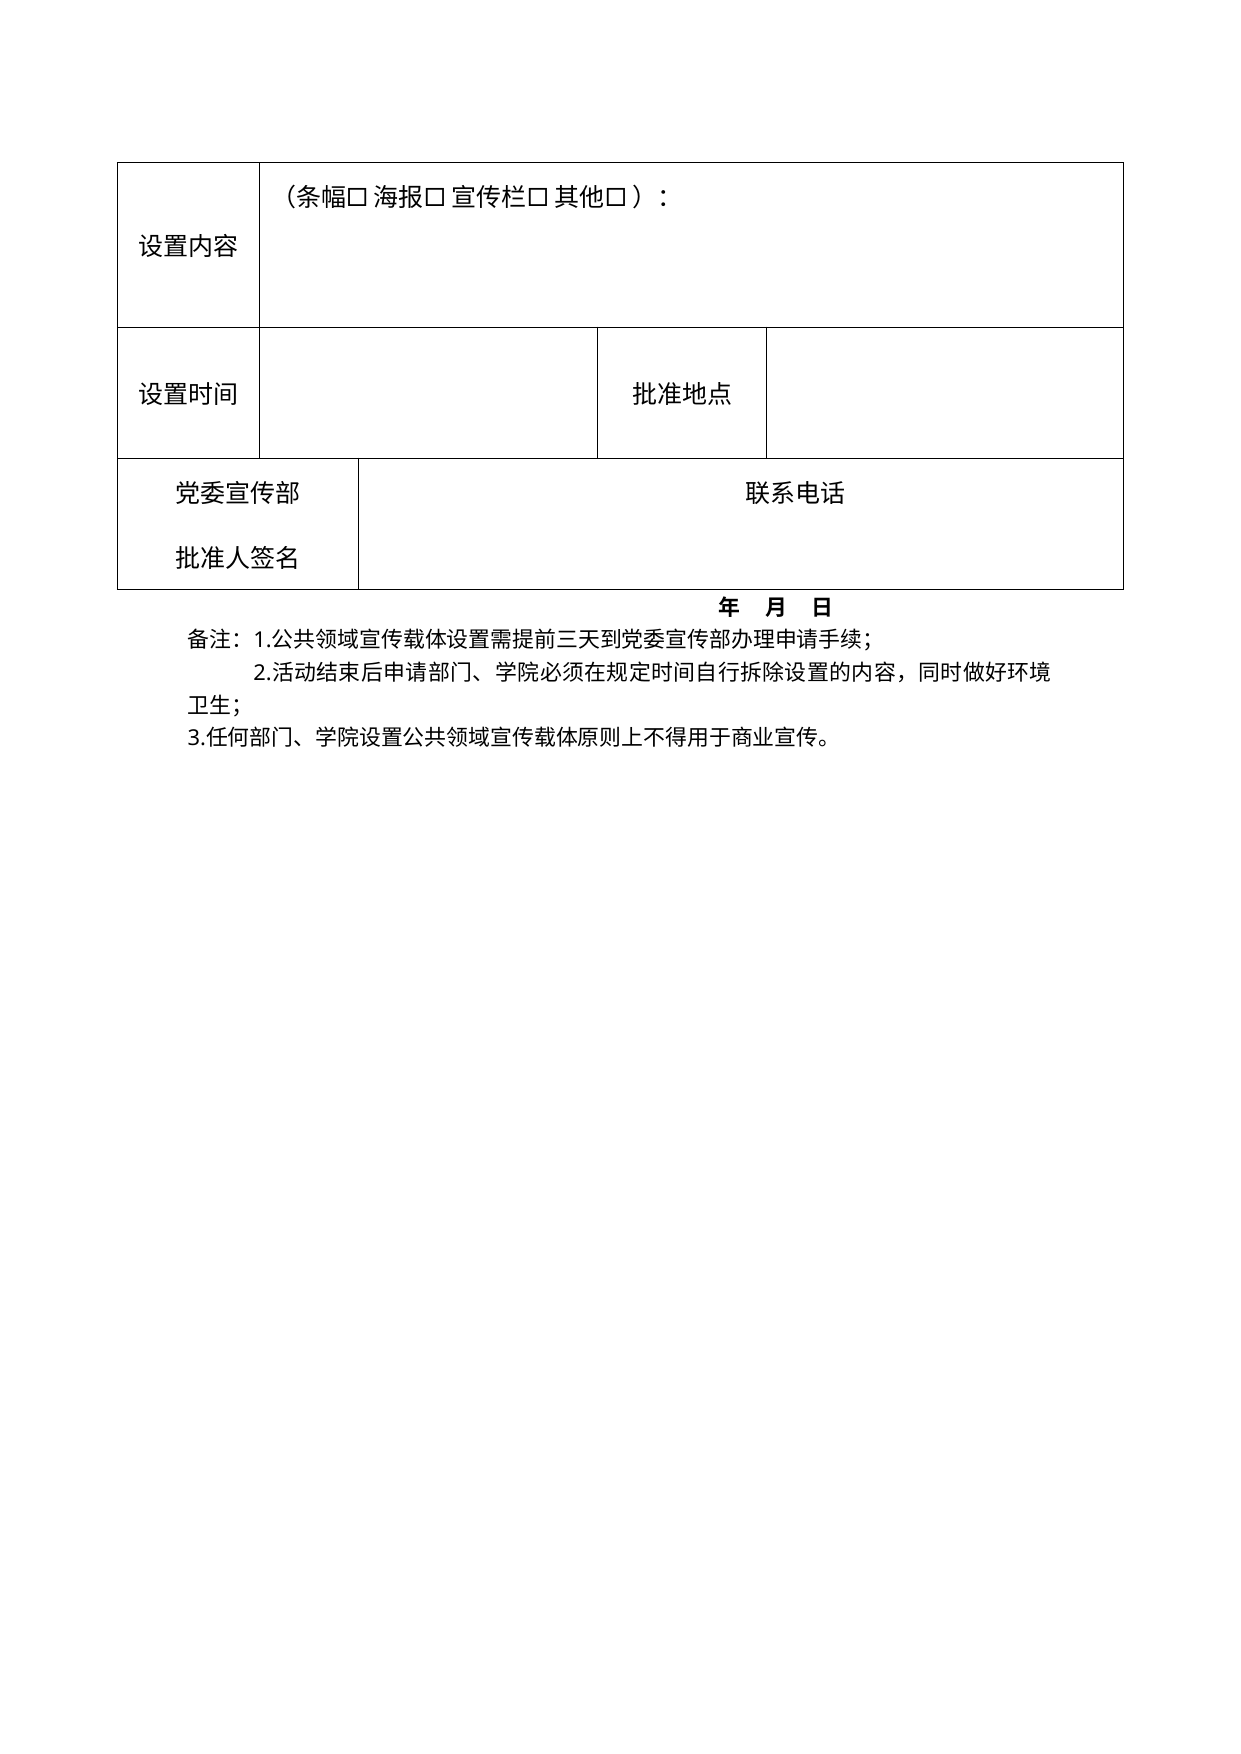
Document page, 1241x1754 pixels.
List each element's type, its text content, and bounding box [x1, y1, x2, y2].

text 2.活动结束后申请部门、学院必须在规定时间自行拆除设置的内容，同时做好环境卫生； [187, 655, 1053, 720]
table_cell 党委宣传部 批准人签名 [118, 459, 358, 589]
table_cell [767, 328, 1123, 458]
table_cell 设置时间 [118, 328, 259, 458]
table_cell [260, 328, 597, 458]
table_cell 联系电话 [359, 459, 1123, 589]
table_header （条幅 海报 宣传栏 其他 ）： [260, 163, 1123, 327]
text 年 月 日 [187, 590, 1053, 622]
text 3.任何部门、学院设置公共领域宣传载体原则上不得用于商业宣传。 [187, 720, 1053, 752]
table_cell 批准地点 [598, 328, 766, 458]
table_header 设置内容 [118, 163, 259, 327]
text 备注：1.公共领域宣传载体设置需提前三天到党委宣传部办理申请手续； [187, 622, 1053, 655]
